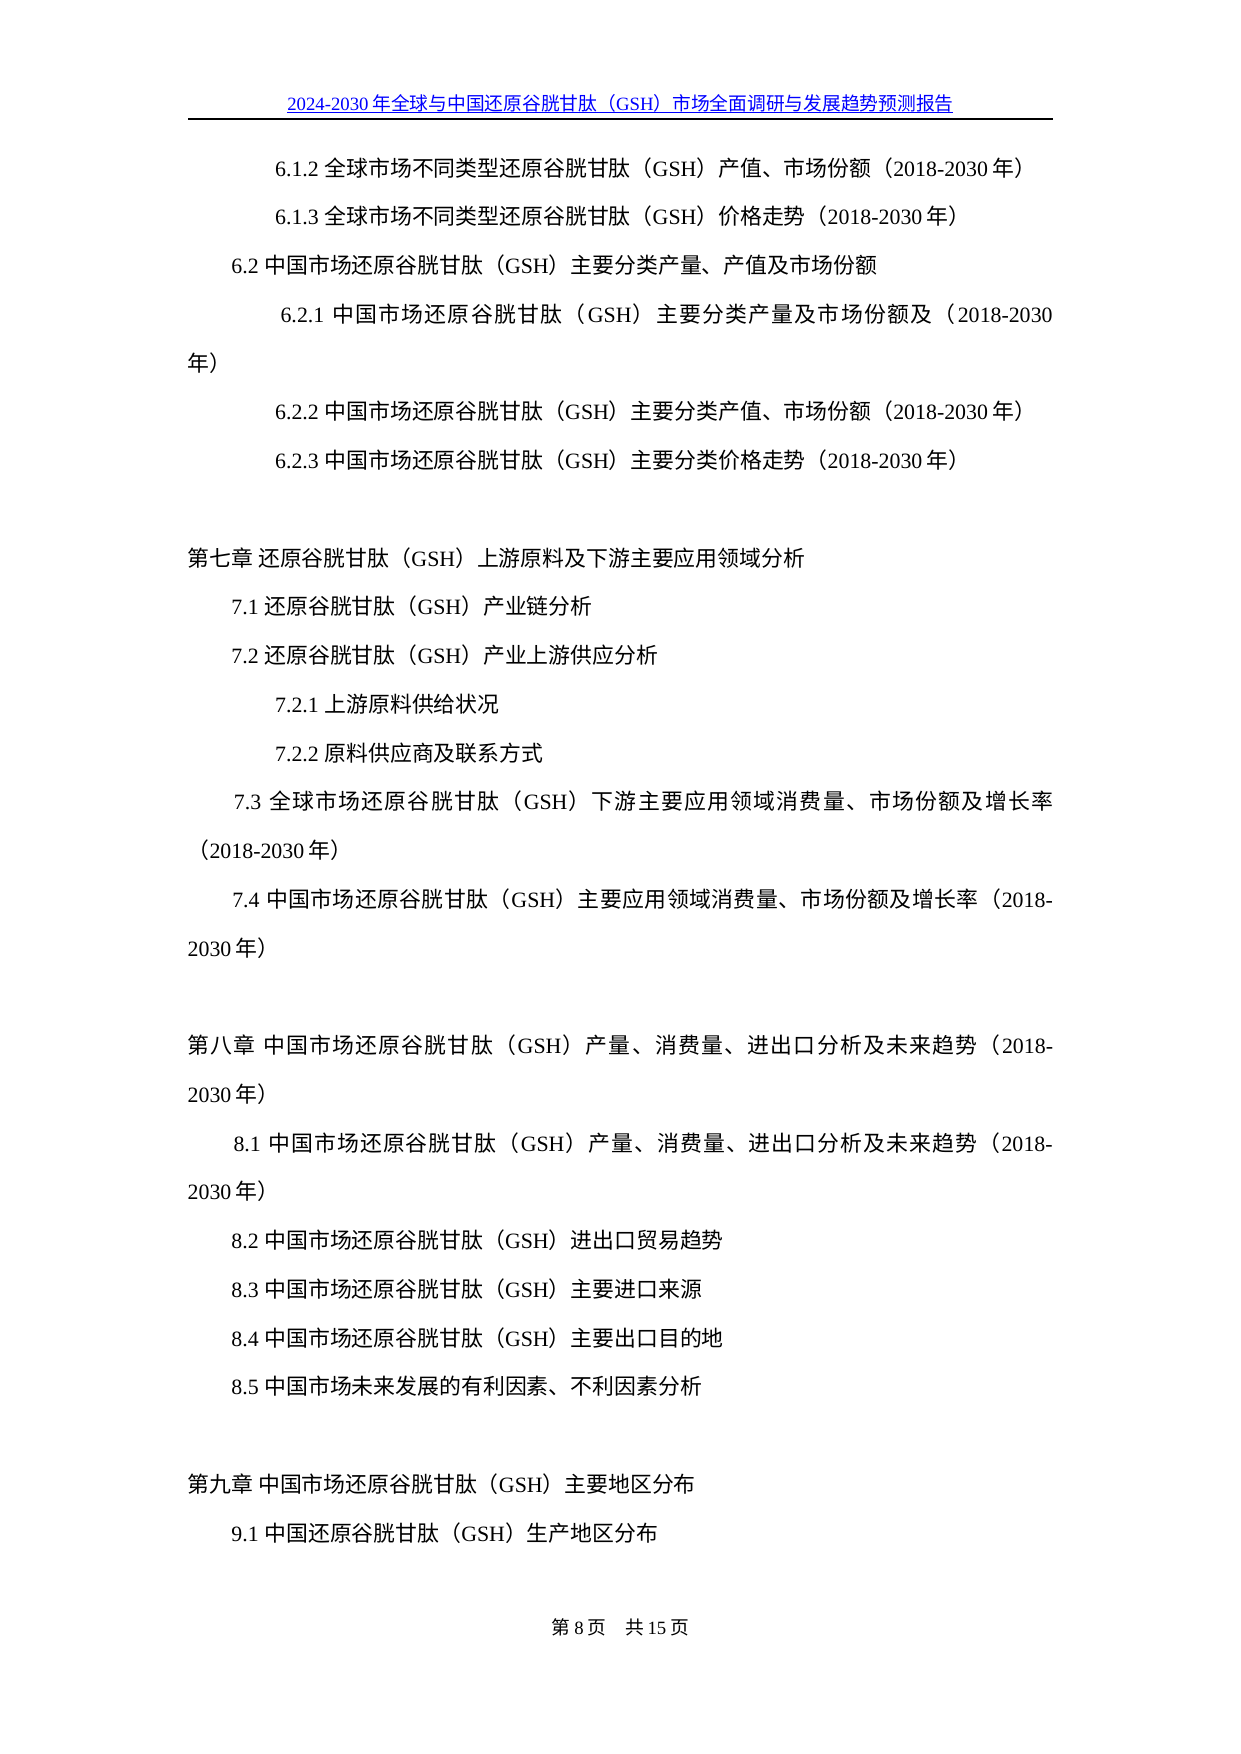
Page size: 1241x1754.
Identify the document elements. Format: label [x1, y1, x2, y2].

text [187, 150, 1053, 1548]
